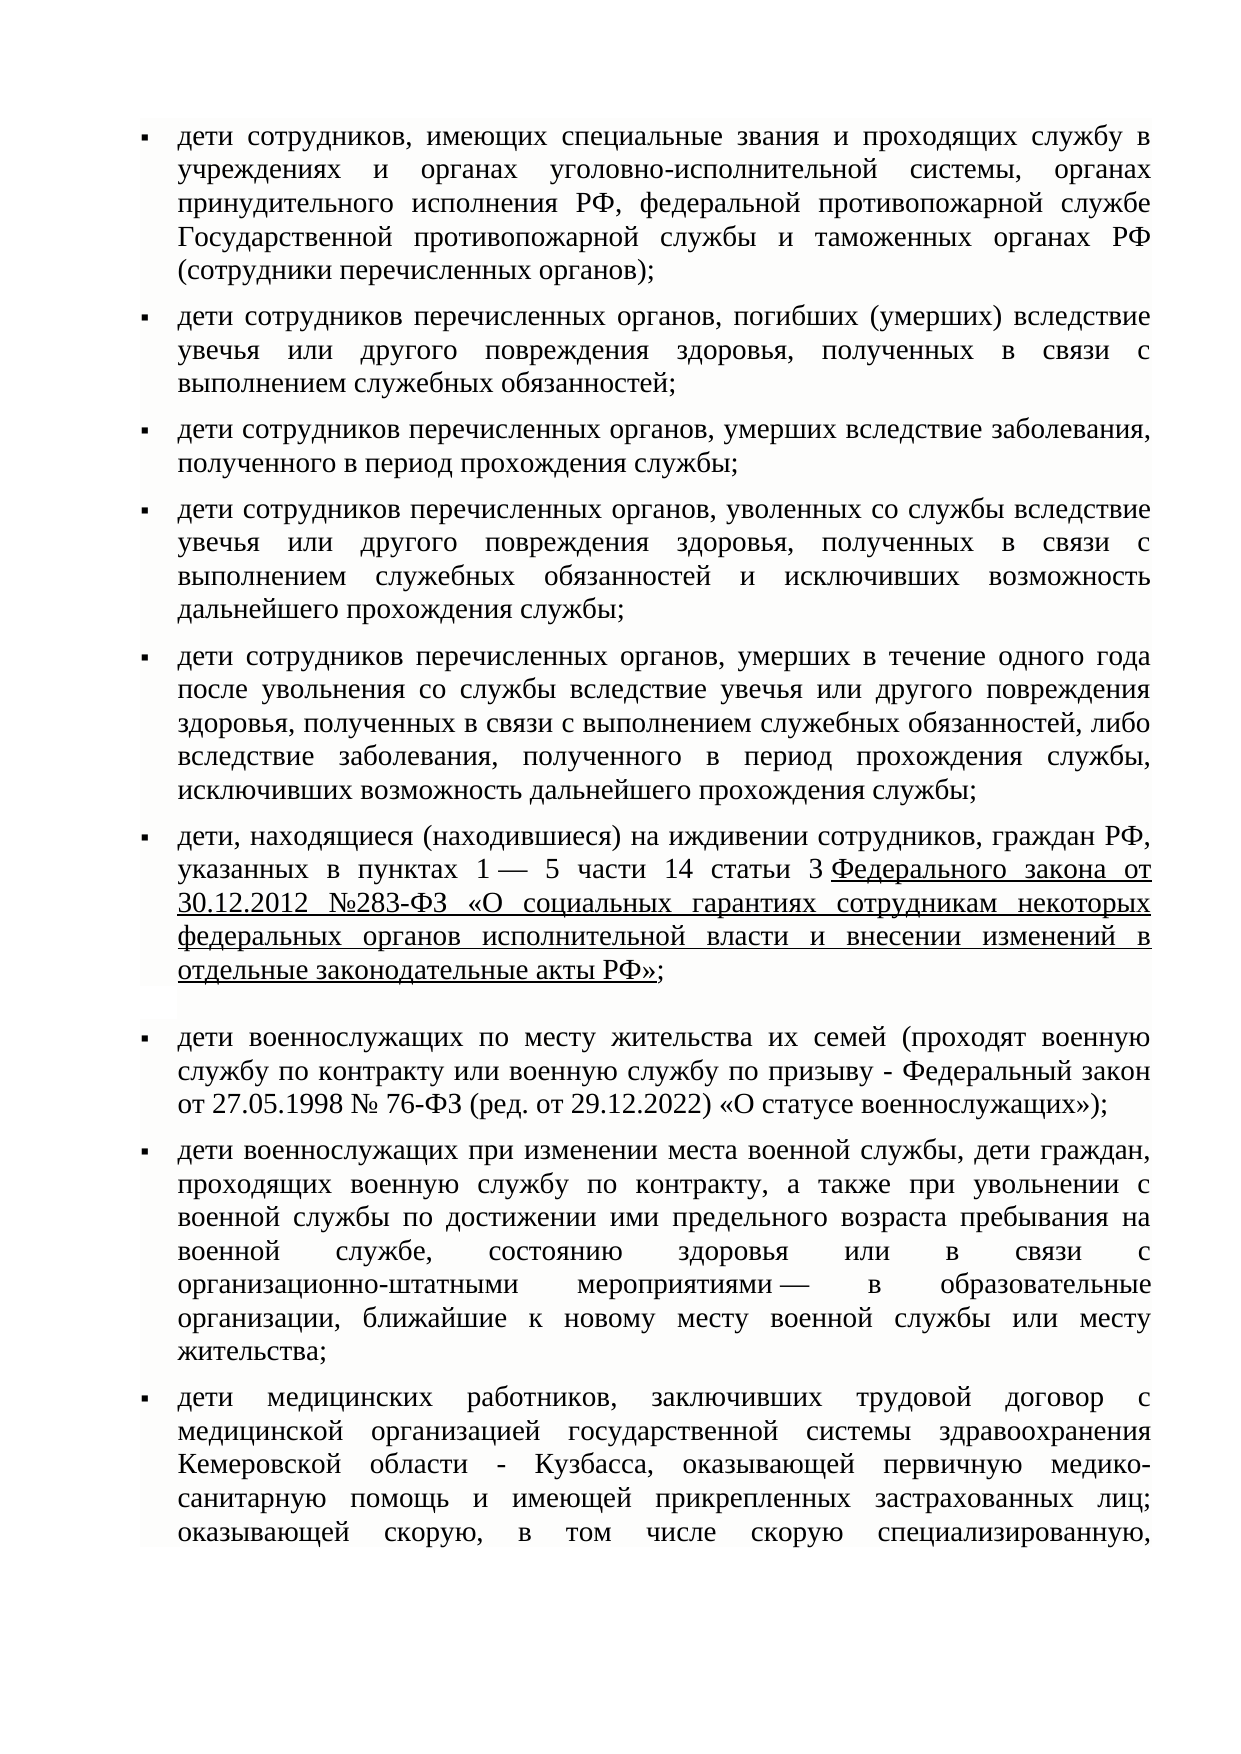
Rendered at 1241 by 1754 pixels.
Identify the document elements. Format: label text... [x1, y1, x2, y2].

list дети сотрудников перечисленных органов, умерших вследствие заболевания, полученного в период прохождения службы; [140, 411, 1152, 478]
list дети военнослужащих по месту жительства их семей (проходят военную службу по контракту или военную службу по призыву - Федеральный закон от 27.05.1998 № 76-ФЗ (ред. от 29.12.2022) «О статусе военнослужащих»); [140, 1019, 1152, 1120]
list дети, находящиеся (находившиеся) на иждивении сотрудников, граждан РФ, указанных в пунктах 1 — 5 части 14 статьи 3 Федерального закона от 30.12.2012 №283-ФЗ «О социальных гарантиях сотрудникам некоторых федеральных органов исполнительной власти и внесении изменений в отдельные законодательные акты РФ»; [140, 818, 1152, 986]
list дети сотрудников, имеющих специальные звания и проходящих службу в учреждениях и органах уголовно-исполнительной системы, органах принудительного исполнения РФ, федеральной противопожарной службе Государственной противопожарной службы и таможенных органах РФ (сотрудники перечисленных органов); [140, 118, 1152, 286]
list дети сотрудников перечисленных органов, умерших в течение одного года после увольнения со службы вследствие увечья или другого повреждения здоровья, полученных в связи с выполнением служебных обязанностей, либо вследствие заболевания, полученного в период прохождения службы, исключивших возможность дальнейшего прохождения службы; [140, 638, 1152, 805]
list дети сотрудников перечисленных органов, уволенных со службы вследствие увечья или другого повреждения здоровья, полученных в связи с выполнением служебных обязанностей и исключивших возможность дальнейшего прохождения службы; [140, 491, 1152, 625]
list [140, 1379, 1152, 1547]
list дети военнослужащих при изменении места военной службы, дети граждан, проходящих военную службу по контракту, а также при увольнении с военной службы по достижении ими предельного возраста пребывания на военной службе, состоянию здоровья или в связи с организационно-штатными мероприятиями — в образовательные организации, ближайшие к новому месту военной службы или месту жительства; [140, 1132, 1152, 1367]
list дети сотрудников перечисленных органов, погибших (умерших) вследствие увечья или другого повреждения здоровья, полученных в связи с выполнением служебных обязанностей; [140, 298, 1152, 399]
